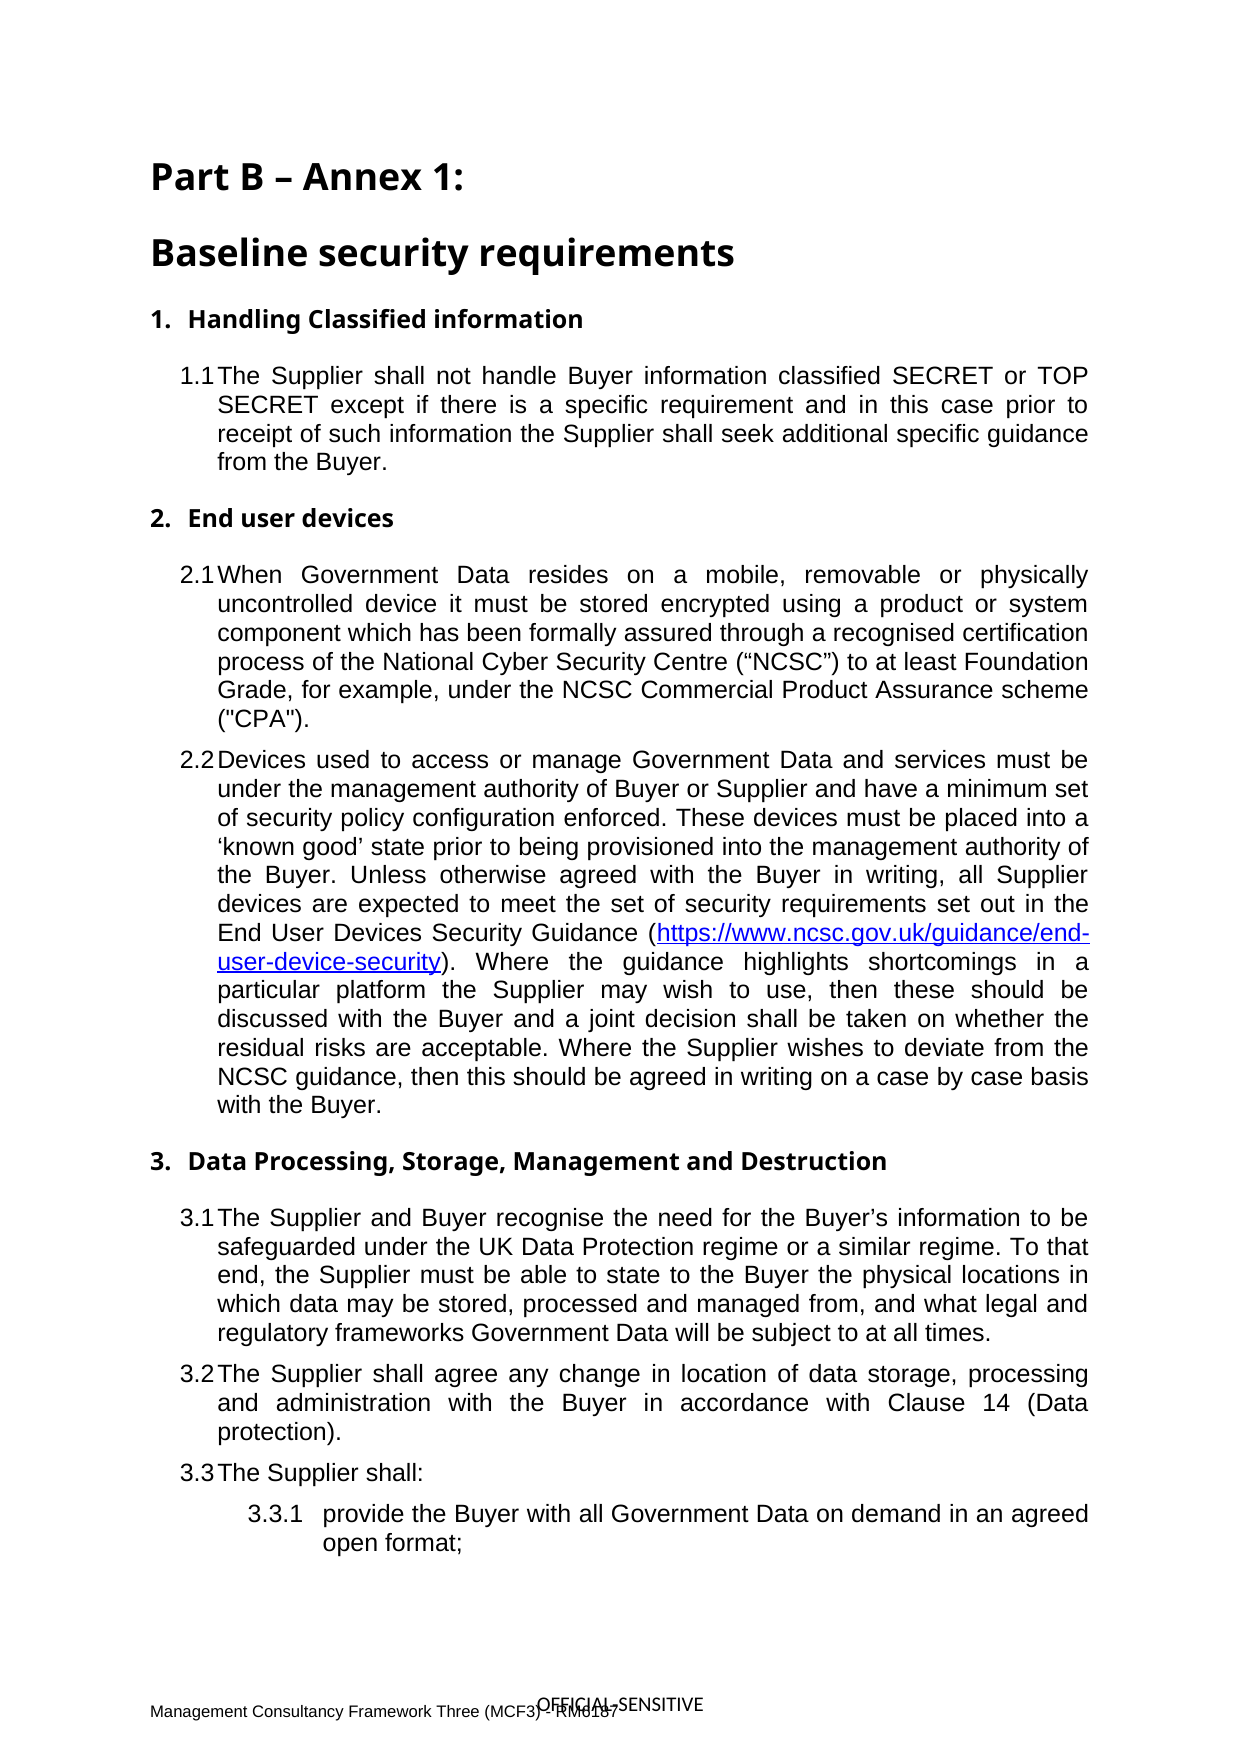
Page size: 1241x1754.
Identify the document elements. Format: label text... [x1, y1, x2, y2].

list provide the Buyer with all Government Data on demand in an agreed open format; [247, 1499, 1090, 1557]
list When Government Data resides on a mobile, removable or physically uncontrolled device it must be stored encrypted using a product or system component which has been formally assured through a recognised certification process of the National Cyber Security Centre (“NCSC”) to at least Foundation Grade, for example, under the NCSC Commercial Product Assurance scheme ("CPA"). [179, 560, 1090, 733]
list The Supplier shall not handle Buyer information classified SECRET or TOP SECRET except if there is a specific requirement and in this case prior to receipt of such information the Supplier shall seek additional specific guidance from the Buyer. [179, 361, 1090, 476]
list The Supplier and Buyer recognise the need for the Buyer’s information to be safeguarded under the UK Data Protection regime or a similar regime. To that end, the Supplier must be able to state to the Buyer the physical locations in which data may be stored, processed and managed from, and what legal and regulatory frameworks Government Data will be subject to at all times. [179, 1203, 1090, 1347]
list The Supplier shall: [179, 1458, 1090, 1487]
list End user devices [150, 501, 1090, 535]
list Devices used to access or manage Government Data and services must be under the management authority of Buyer or Supplier and have a minimum set of security policy configuration enforced. These devices must be placed into a ‘known good’ state prior to being provisioned into the management authority of the Buyer. Unless otherwise agreed with the Buyer in writing, all Supplier devices are expected to meet the set of security requirements set out in the End User Devices Security Guidance (https://www.ncsc.gov.uk/guidance/end-user-device-security). Where the guidance highlights shortcomings in a particular platform the Supplier may wish to use, then these should be discussed with the Buyer and a joint decision shall be taken on whether the residual risks are acceptable. Where the Supplier wishes to deviate from the NCSC guidance, then this should be agreed in writing on a case by case basis with the Buyer. [179, 745, 1090, 1119]
list Handling Classified information [150, 302, 1090, 336]
list Data Processing, Storage, Management and Destruction [150, 1144, 1090, 1178]
list The Supplier shall agree any change in location of data storage, processing and administration with the Buyer in accordance with Clause 14 (Data protection). [179, 1359, 1090, 1446]
text Baseline security requirements [150, 226, 1090, 277]
text Part B – Annex 1: [150, 150, 1090, 201]
